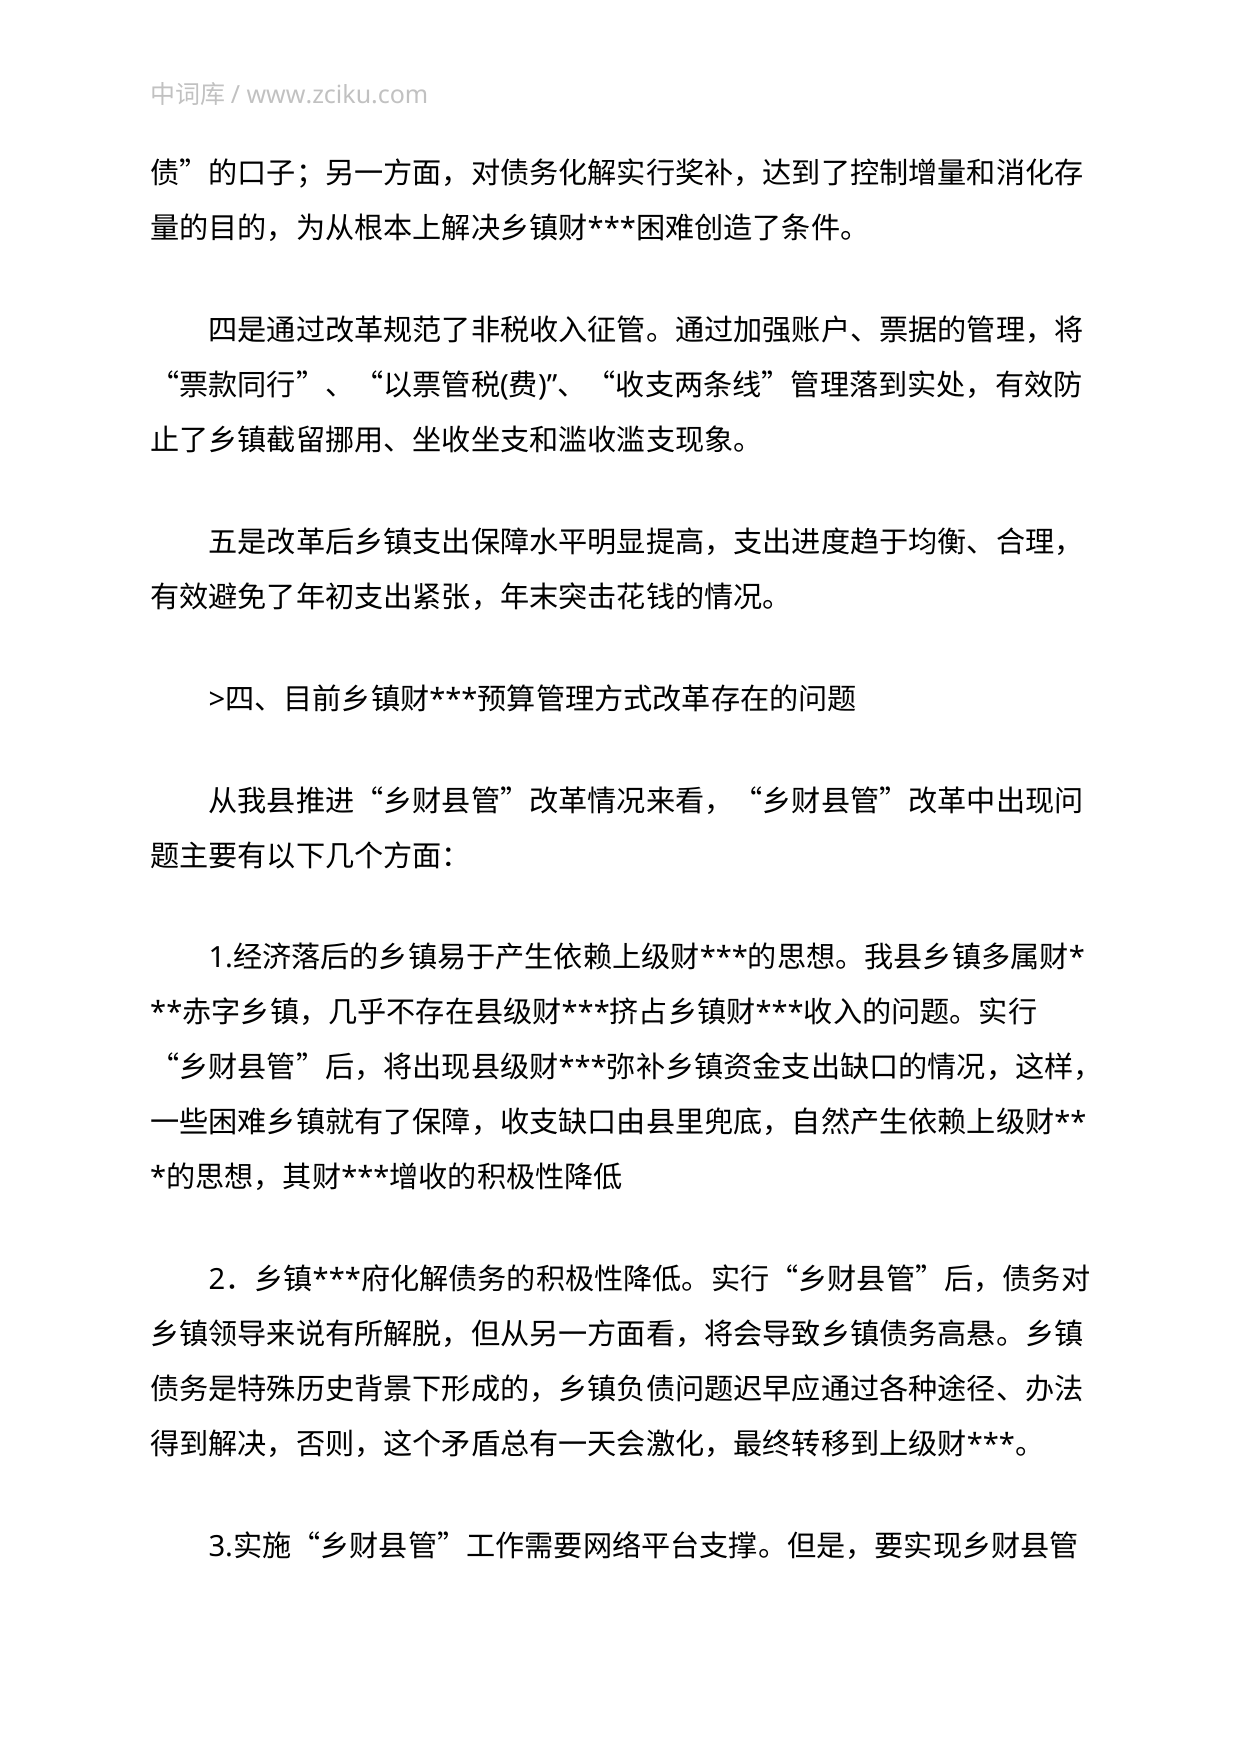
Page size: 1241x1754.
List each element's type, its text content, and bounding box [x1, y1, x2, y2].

text >四、目前乡镇财***预算管理方式改革存在的问题 [150, 675, 1090, 718]
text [150, 1523, 1090, 1565]
text 从我县推进“乡财县管”改革情况来看，“乡财县管”改革中出现问题主要有以下几个方面： [150, 777, 1090, 874]
text 2．乡镇***府化解债务的积极性降低。实行“乡财县管”后，债务对乡镇领导来说有所解脱，但从另一方面看，将会导致乡镇债务高悬。乡镇债务是特殊历史背景下形成的，乡镇负债问题迟早应通过各种途径、办法得到解决，否则，这个矛盾总有一天会激化，最终转移到上级财***。 [150, 1256, 1090, 1463]
text 四是通过改革规范了非税收入征管。通过加强账户、票据的管理，将“票款同行”、“以票管税(费)”、“收支两条线”管理落到实处，有效防止了乡镇截留挪用、坐收坐支和滥收滥支现象。 [150, 307, 1090, 459]
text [150, 150, 1090, 247]
text 五是改革后乡镇支出保障水平明显提高，支出进度趋于均衡、合理，有效避免了年初支出紧张，年末突击花钱的情况。 [150, 518, 1090, 616]
text 1.经济落后的乡镇易于产生依赖上级财***的思想。我县乡镇多属财***赤字乡镇，几乎不存在县级财***挤占乡镇财***收入的问题。实行“乡财县管”后，将出现县级财***弥补乡镇资金支出缺口的情况，这样，一些困难乡镇就有了保障，收支缺口由县里兜底，自然产生依赖上级财***的思想，其财***增收的积极性降低 [150, 934, 1090, 1196]
